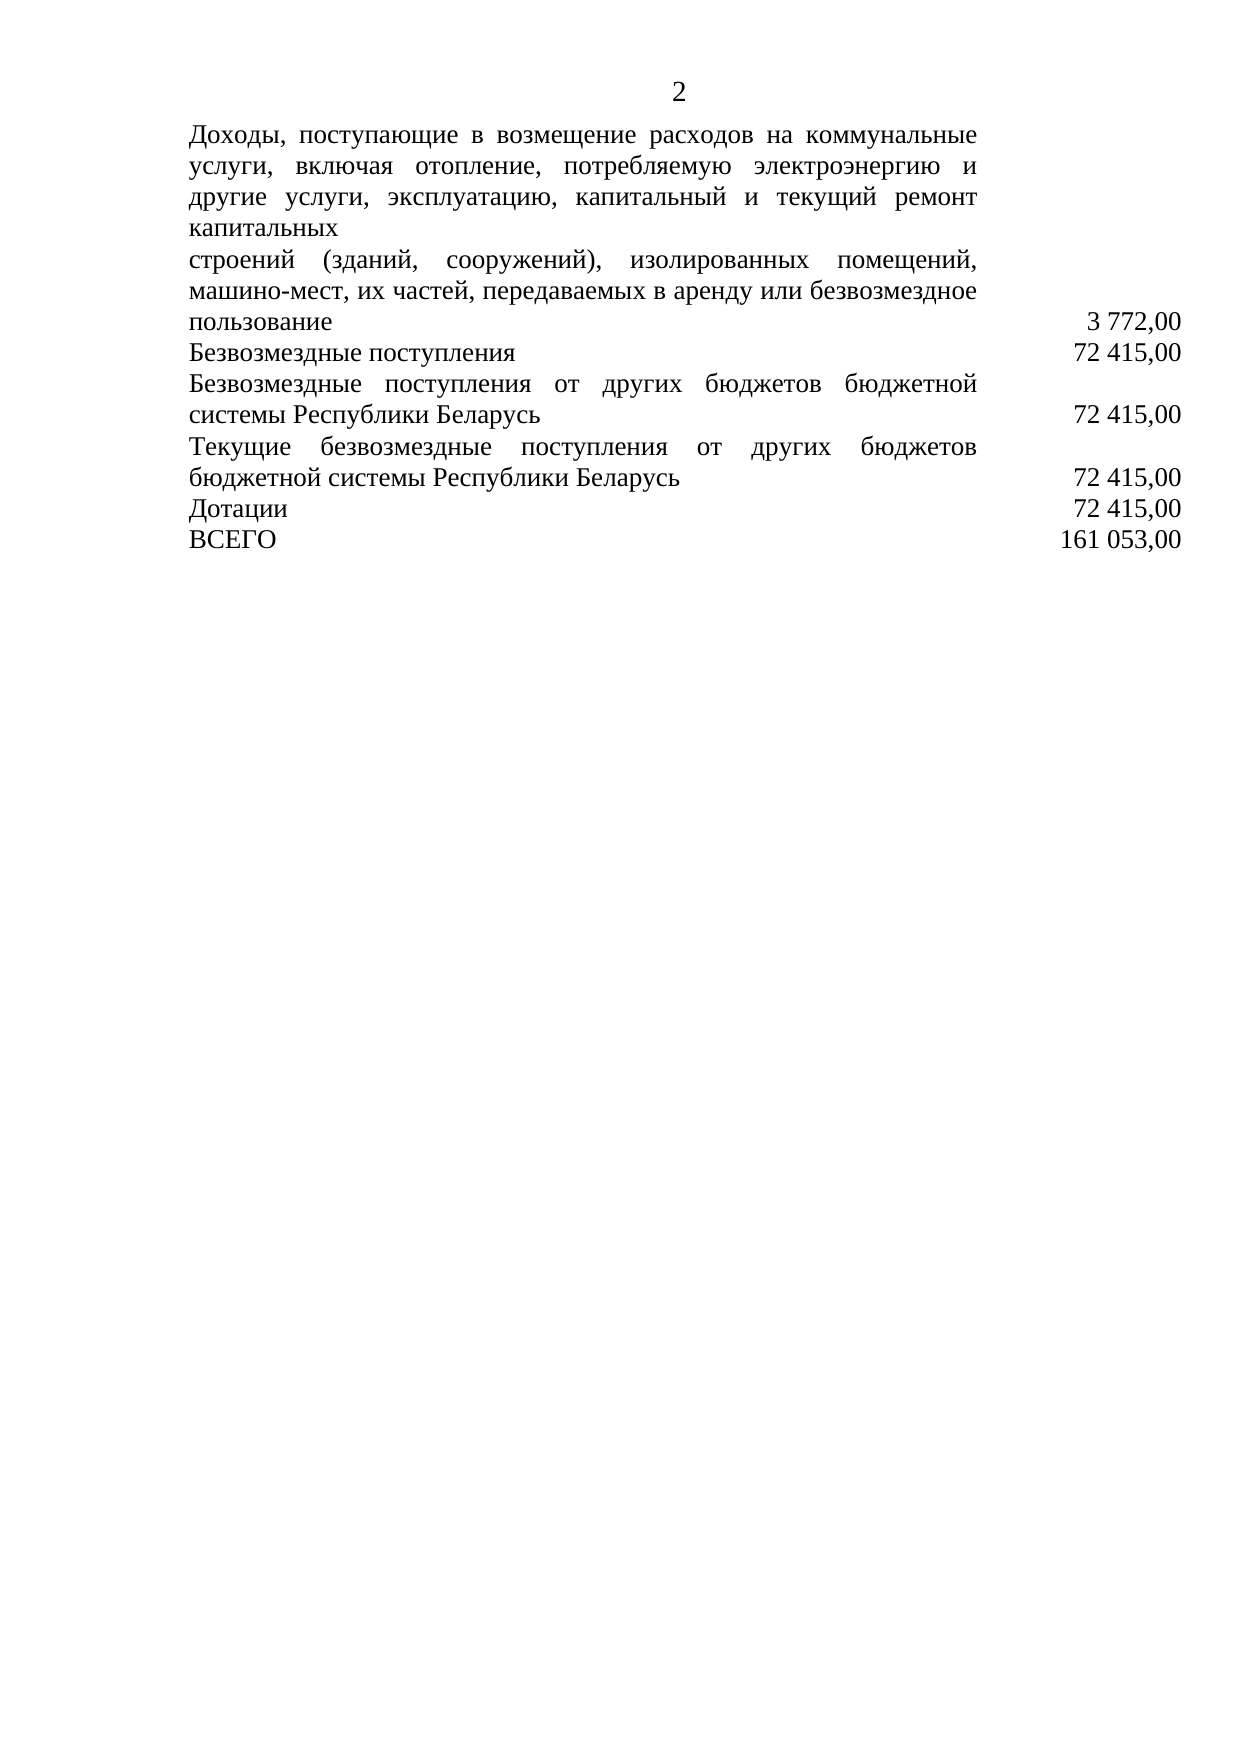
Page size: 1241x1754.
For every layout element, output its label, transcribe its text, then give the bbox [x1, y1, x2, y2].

table_cell ВСЕГО [177, 523, 989, 554]
table_header 3 772,00 [989, 118, 1192, 336]
table_cell 161 053,00 [989, 523, 1192, 554]
table_cell 72 415,00 [989, 367, 1192, 429]
table_cell Текущие безвозмездные поступления от других бюджетов бюджетной системы Республики Беларусь [177, 430, 989, 492]
table_cell Безвозмездные поступления [177, 336, 989, 367]
table_cell 72 415,00 [989, 492, 1192, 523]
table_cell 72 415,00 [989, 430, 1192, 492]
table_cell 72 415,00 [989, 336, 1192, 367]
table_cell Дотации [177, 492, 989, 523]
table_cell Безвозмездные поступления от других бюджетов бюджетной системы Республики Беларусь [177, 367, 989, 429]
table_header Доходы, поступающие в возмещение расходов на коммунальные услуги, включая отопление, потребляемую электроэнергию и другие услуги, эксплуатацию, капитальный и текущий ремонт капитальных строений (зданий, сооружений), изолированных помещений, машино-мест, их частей, передаваемых в аренду или безвозмездное пользование [177, 118, 989, 336]
